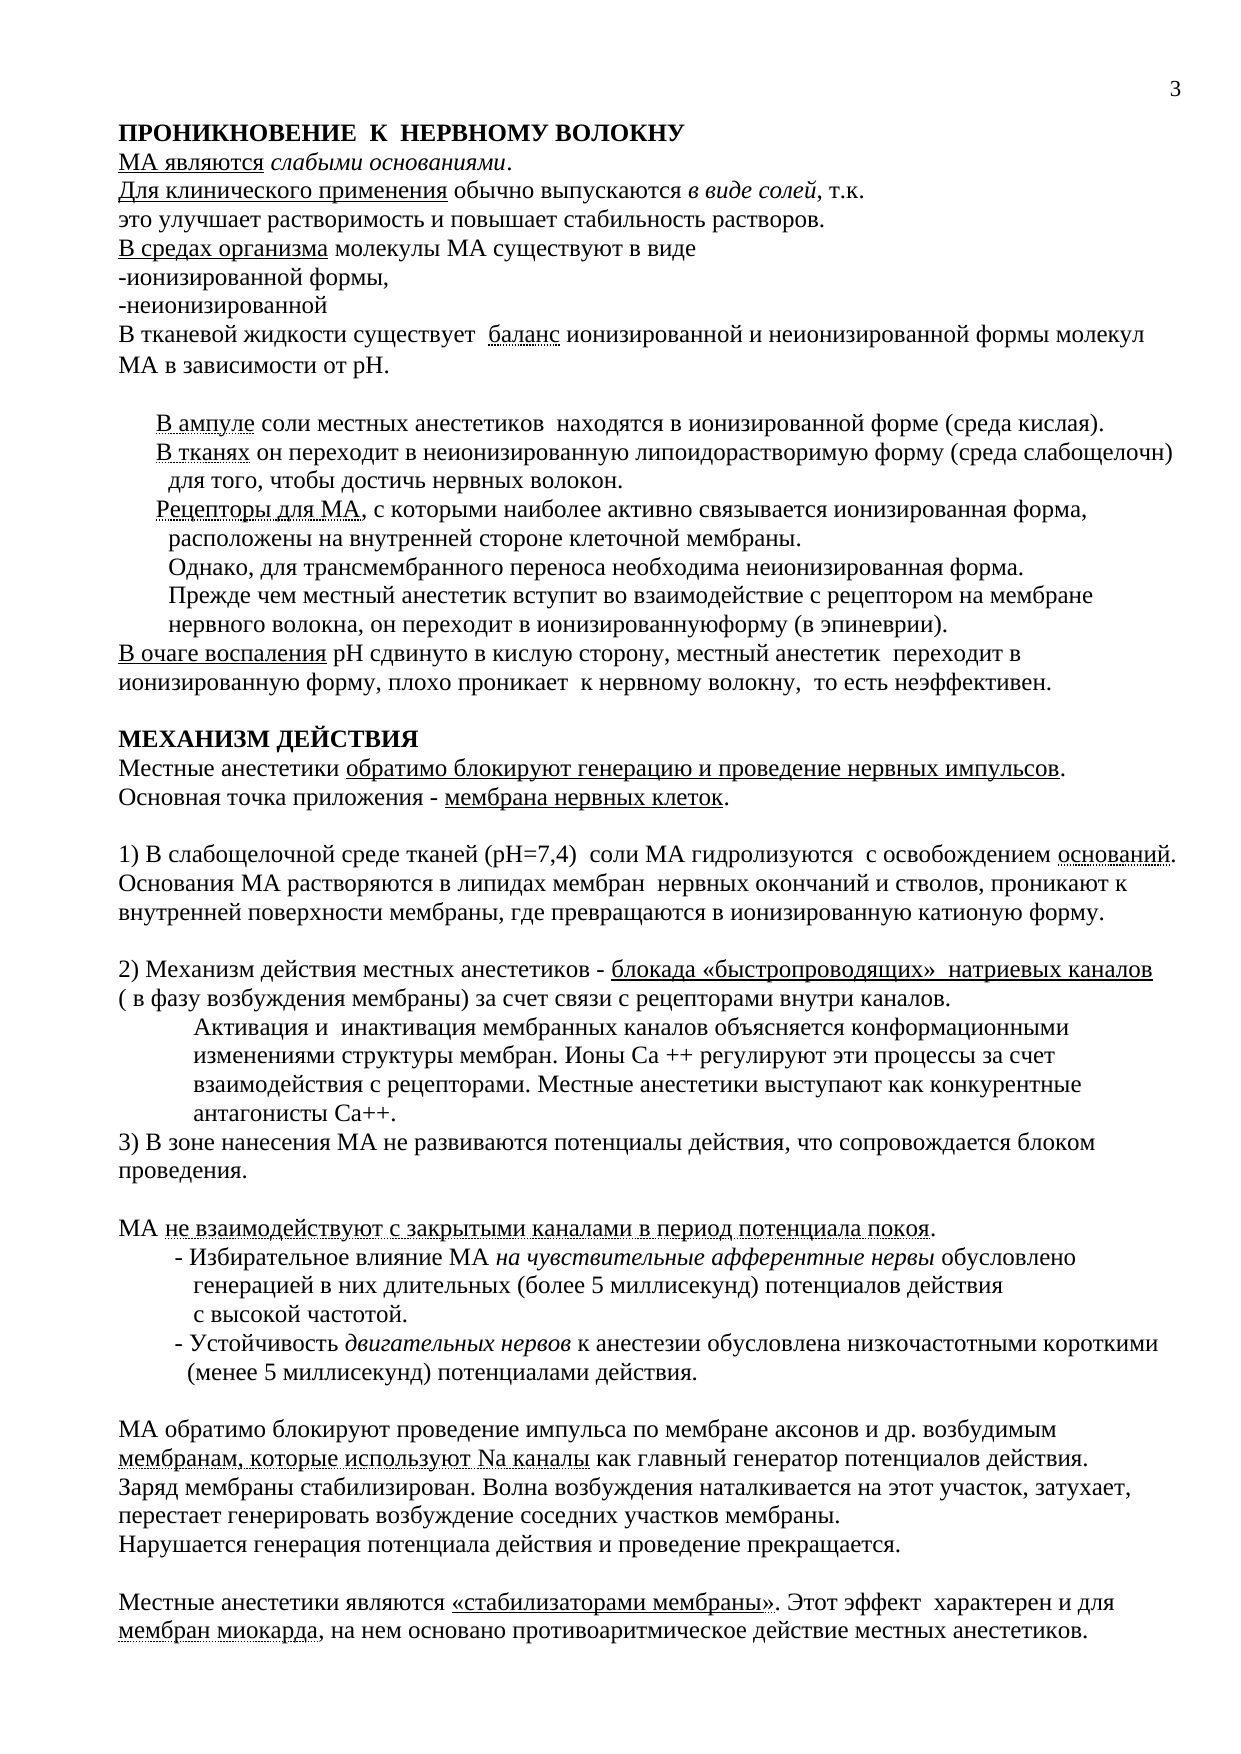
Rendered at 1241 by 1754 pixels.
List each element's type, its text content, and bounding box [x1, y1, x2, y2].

text антагонисты Са++. [118, 1098, 1181, 1127]
text Местные анестетики являются «стабилизаторами мембраны». Этот эффект характерен и для мембран миокарда, на нем основано противоаритмическое действие местных анестетиков. [118, 1587, 1181, 1644]
text 1) В слабощелочной среде тканей (рН=7,4) соли МА гидролизуются с освобождением оснований. [118, 839, 1181, 868]
text -ионизированной формы, [118, 262, 1181, 291]
text Нарушается генерация потенциала действия и проведение прекращается. [118, 1529, 1181, 1558]
text ( в фазу возбуждения мембраны) за счет связи с рецепторами внутри каналов. [118, 983, 1181, 1012]
text В средах организма молекулы МА существуют в виде [118, 233, 1181, 262]
text расположены на внутренней стороне клеточной мембраны. [118, 523, 1181, 552]
text В тканевой жидкости существует баланс ионизированной и неионизированной формы молекул МА в зависимости от рН. [118, 319, 1181, 379]
text В ампуле соли местных анестетиков находятся в ионизированной форме (среда кислая). [118, 408, 1181, 437]
text нервного волокна, он переходит в ионизированнуюформу (в эпиневрии). [118, 609, 1181, 638]
text Заряд мембраны стабилизирован. Волна возбуждения наталкивается на этот участок, затухает, [118, 1472, 1181, 1501]
text генерацией в них длительных (более 5 миллисекунд) потенциалов действия [118, 1271, 1181, 1299]
text Однако, для трансмембранного переноса необходима неионизированная форма. [118, 552, 1181, 581]
text с высокой частотой. [118, 1299, 1181, 1328]
text 3) В зоне нанесения МА не развиваются потенциалы действия, что сопровождается блоком проведения. [118, 1127, 1181, 1184]
text Активация и инактивация мембранных каналов объясняется конформационными [118, 1012, 1181, 1041]
text В очаге воспаления рН сдвинуто в кислую сторону, местный анестетик переходит в ионизированную форму, плохо проникает к нервному волокну, то есть неэффективен. [118, 638, 1181, 696]
text - Устойчивость двигательных нервов к анестезии обусловлена низкочастотными короткими [168, 1328, 1181, 1357]
text для того, чтобы достичь нервных волокон. [118, 466, 1181, 494]
text В тканях он переходит в неионизированную липоидорастворимую форму (среда слабощелочн) [118, 437, 1181, 466]
text это улучшает растворимость и повышает стабильность растворов. [118, 204, 1181, 233]
text -неионизированной [118, 291, 1181, 319]
text Прежде чем местный анестетик вступит во взаимодействие с рецептором на мембране [118, 581, 1181, 609]
text МА обратимо блокируют проведение импульса по мембране аксонов и др. возбудимым мембранам, которые используют Na каналы как главный генератор потенциалов действия. [118, 1414, 1181, 1472]
text Местные анестетики обратимо блокируют генерацию и проведение нервных импульсов. [118, 753, 1181, 782]
text МА являются слабыми основаниями. [118, 147, 1181, 176]
text МА не взаимодействуют с закрытыми каналами в период потенциала покоя. [118, 1213, 1181, 1242]
text (менее 5 миллисекунд) потенциалами действия. [168, 1357, 1181, 1386]
text - Избирательное влияние МА на чувствительные афферентные нервы обусловлено [118, 1242, 1181, 1271]
text ПРОНИКНОВЕНИЕ К НЕРВНОМУ ВОЛОКНУ [118, 118, 1181, 147]
text МЕХАНИЗМ ДЕЙСТВИЯ [118, 724, 1181, 753]
text Основания МА растворяются в липидах мембран нервных окончаний и стволов, проникают к внутренней поверхности мембраны, где превращаются в ионизированную катионую форму. [118, 868, 1181, 926]
text Для клинического применения обычно выпускаются в виде солей, т.к. [118, 176, 1181, 204]
text Основная точка приложения - мембрана нервных клеток. [118, 782, 1181, 811]
text 2) Механизм действия местных анестетиков - блокада «быстропроводящих» натриевых каналов [118, 954, 1181, 983]
text перестает генерировать возбуждение соседних участков мембраны. [118, 1501, 1181, 1529]
text взаимодействия с рецепторами. Местные анестетики выступают как конкурентные [118, 1069, 1181, 1098]
text Рецепторы для МА, с которыми наиболее активно связывается ионизированная форма, [118, 494, 1181, 523]
text изменениями структуры мембран. Ионы Са ++ регулируют эти процессы за счет [118, 1041, 1181, 1069]
